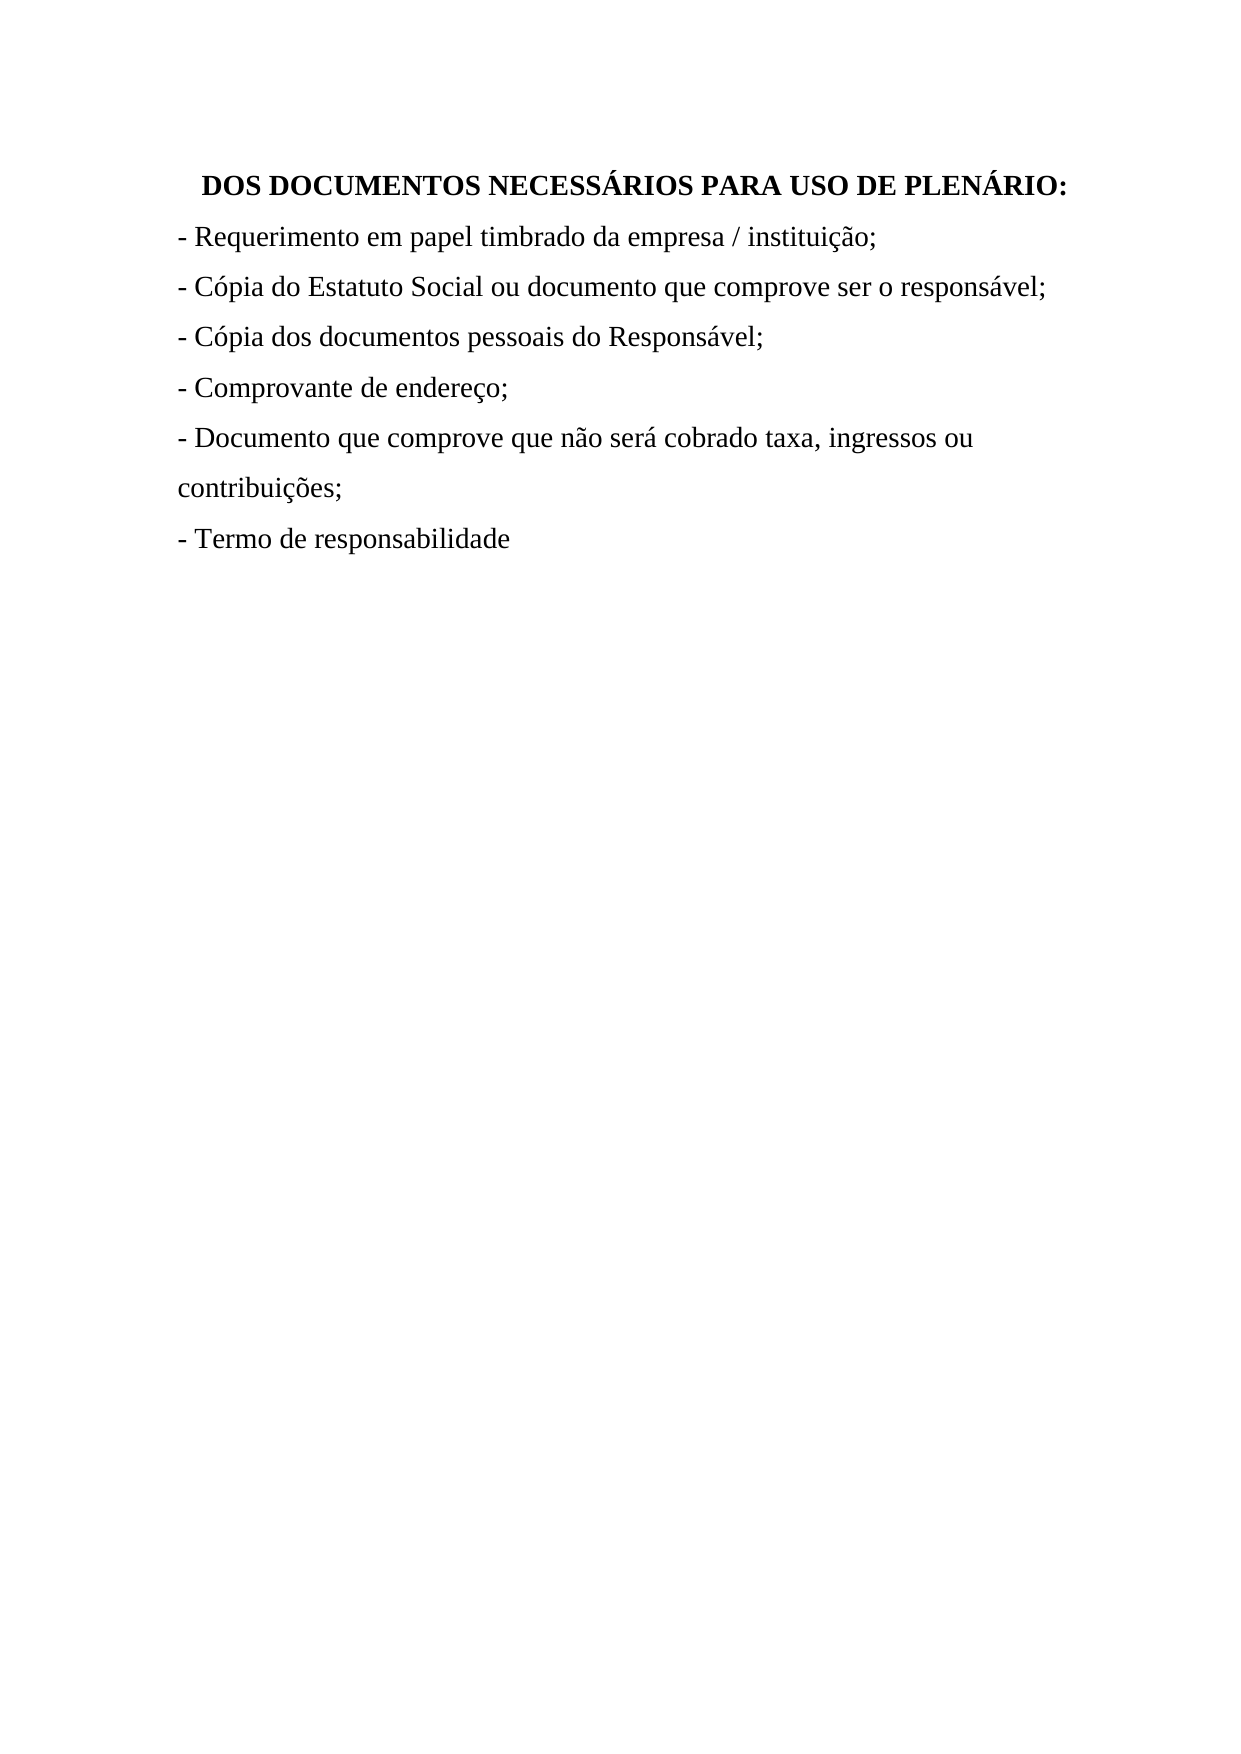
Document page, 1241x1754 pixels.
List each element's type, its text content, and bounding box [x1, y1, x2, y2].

text DOS DOCUMENTOS NECESSÁRIOS PARA USO DE PLENÁRIO: [177, 168, 1092, 202]
text - Cópia do Estatuto Social ou documento que comprove ser o responsável; [177, 269, 1092, 303]
text - Comprovante de endereço; [177, 370, 1092, 403]
text - Termo de responsabilidade [177, 521, 1092, 554]
text - Documento que comprove que não será cobrado taxa, ingressos ou contribuições; [177, 420, 1092, 504]
text - Cópia dos documentos pessoais do Responsável; [177, 319, 1092, 353]
text - Requerimento em papel timbrado da empresa / instituição; [177, 219, 1092, 252]
